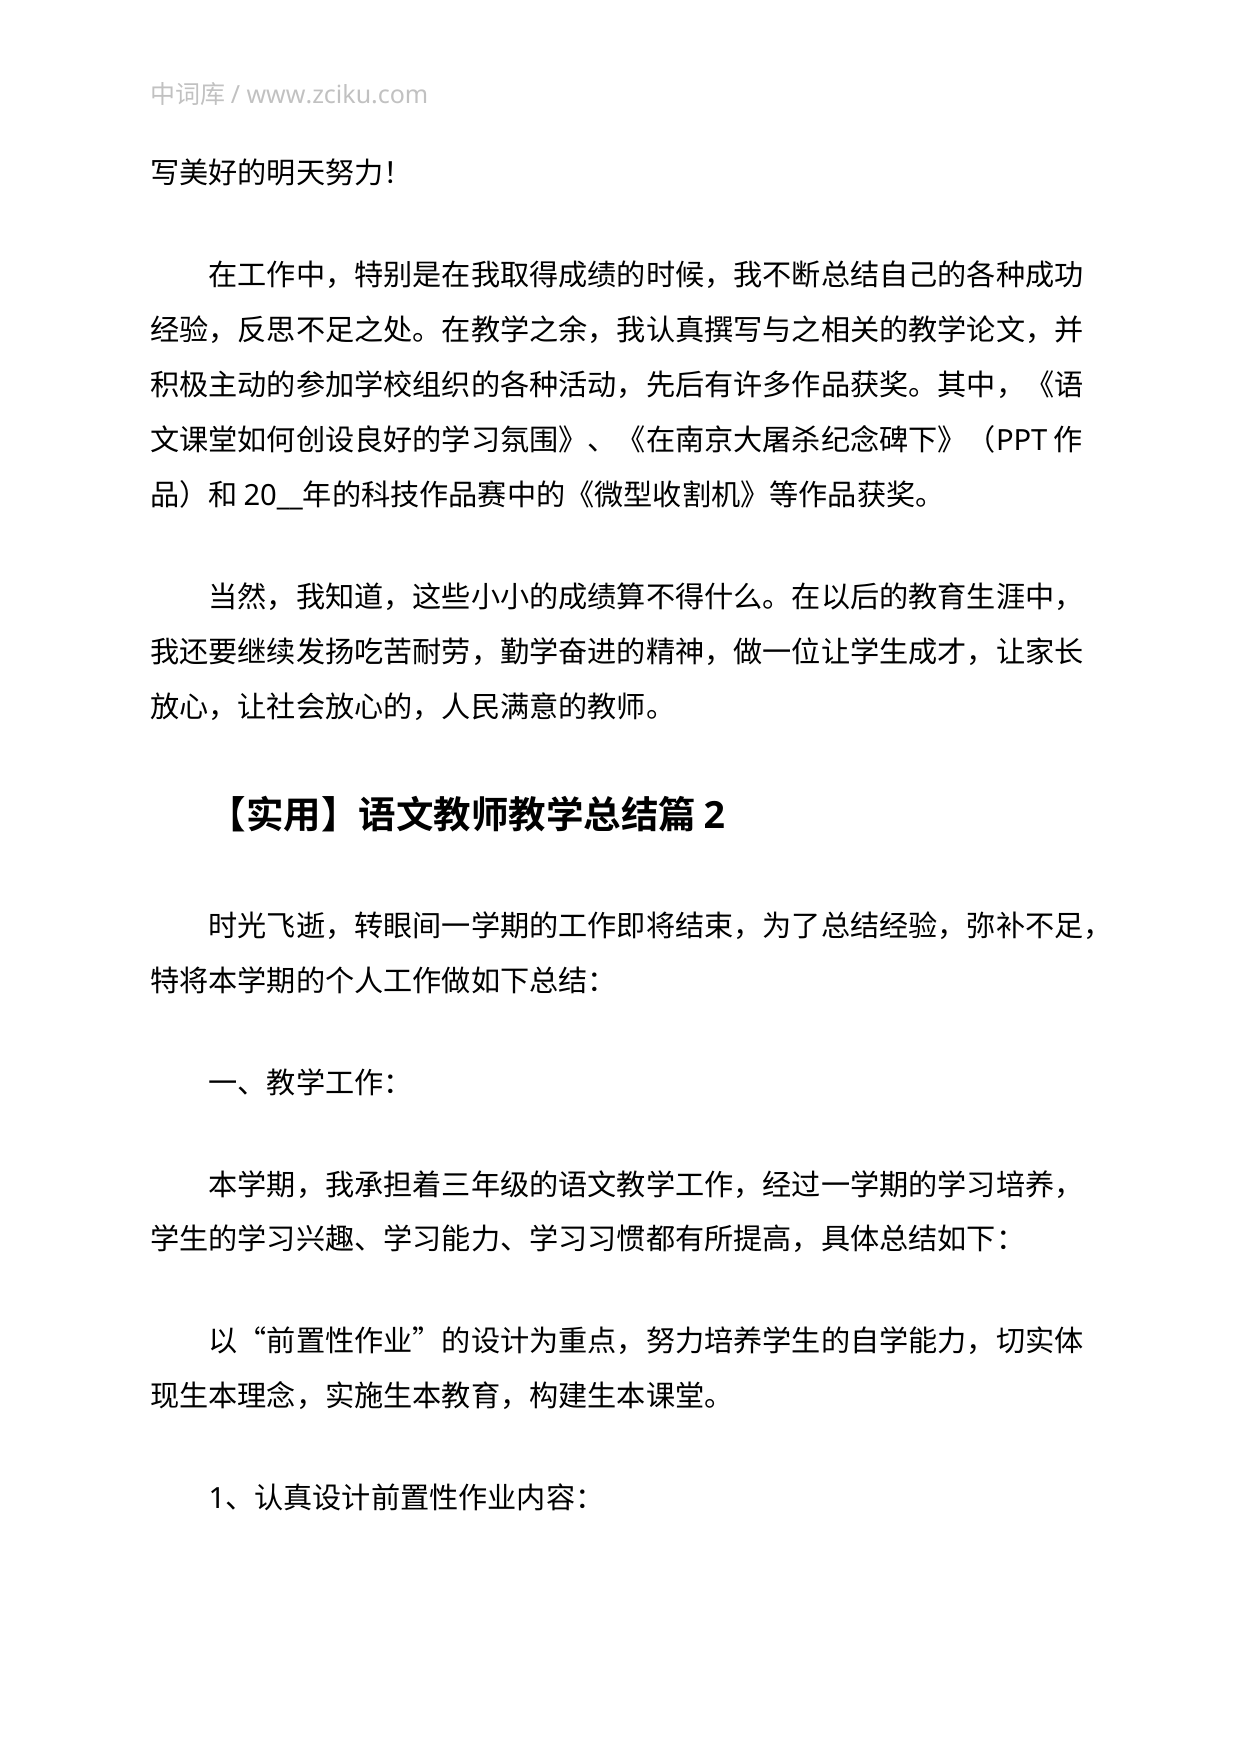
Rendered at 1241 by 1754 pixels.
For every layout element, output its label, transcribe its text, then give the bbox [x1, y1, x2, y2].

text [150, 150, 1090, 192]
text 以“前置性作业”的设计为重点，努力培养学生的自学能力，切实体现生本理念，实施生本教育，构建生本课堂。 [150, 1318, 1090, 1415]
text 在工作中，特别是在我取得成绩的时候，我不断总结自己的各种成功经验，反思不足之处。在教学之余，我认真撰写与之相关的教学论文，并积极主动的参加学校组织的各种活动，先后有许多作品获奖。其中，《语文课堂如何创设良好的学习氛围》、《在南京大屠杀纪念碑下》（PPT作品）和20__年的科技作品赛中的《微型收割机》等作品获奖。 [150, 252, 1090, 514]
text 本学期，我承担着三年级的语文教学工作，经过一学期的学习培养，学生的学习兴趣、学习能力、学习习惯都有所提高，具体总结如下： [150, 1161, 1090, 1258]
text 【实用】语文教师教学总结篇2 [150, 785, 1090, 839]
text 一、教学工作： [150, 1059, 1090, 1102]
text 当然，我知道，这些小小的成绩算不得什么。在以后的教育生涯中，我还要继续发扬吃苦耐劳，勤学奋进的精神，做一位让学生成才，让家长放心，让社会放心的，人民满意的教师。 [150, 573, 1090, 726]
text 1、认真设计前置性作业内容： [150, 1474, 1090, 1517]
text 时光飞逝，转眼间一学期的工作即将结束，为了总结经验，弥补不足，特将本学期的个人工作做如下总结： [150, 903, 1090, 1000]
